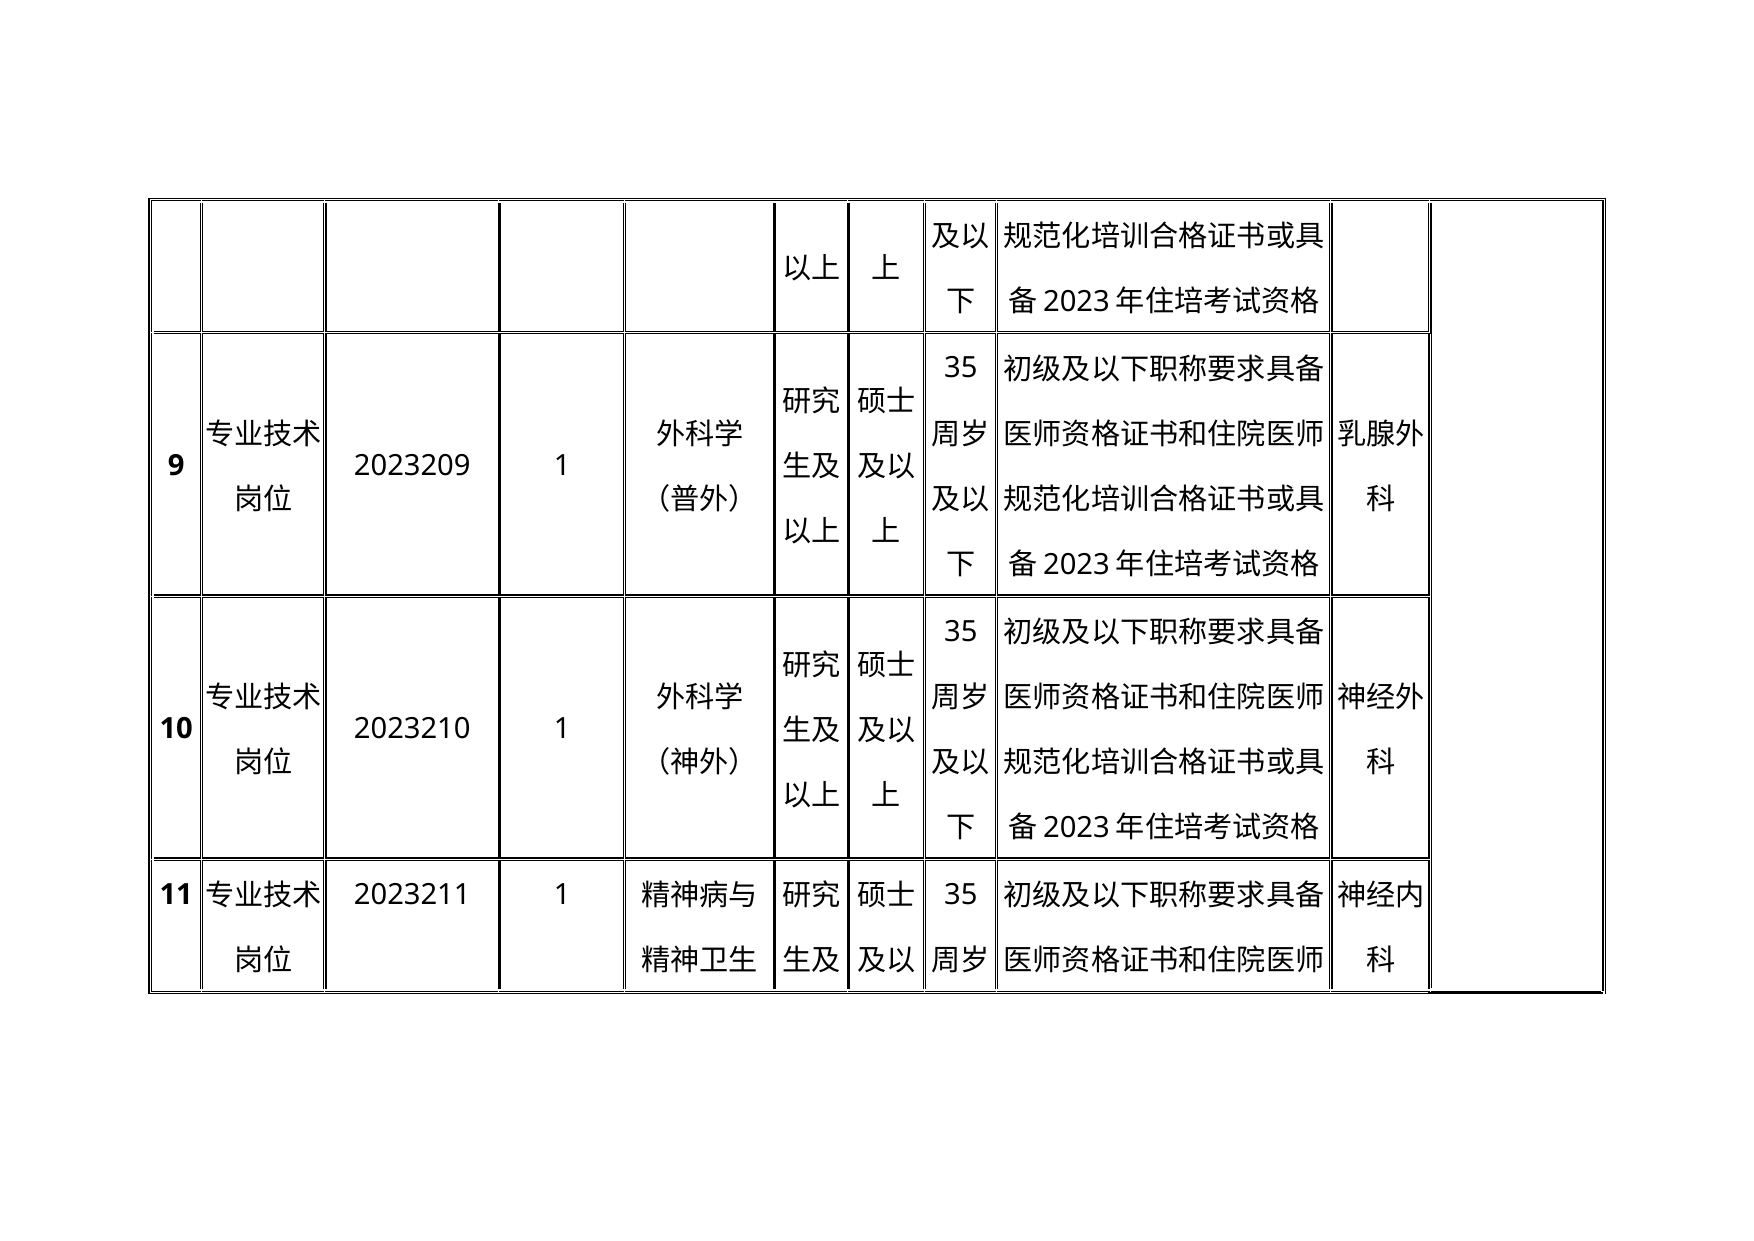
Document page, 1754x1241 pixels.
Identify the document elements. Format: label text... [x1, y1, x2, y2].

table_cell 35周岁及以下 [926, 598, 995, 857]
table_cell 35周岁及以下 [925, 201, 996, 331]
table_cell 眼科学 [625, 201, 774, 331]
table_cell 2 [499, 201, 625, 331]
table_cell 1 [501, 334, 623, 594]
table_cell 神经内科 [1331, 861, 1430, 991]
table_cell 专业技术岗位 [203, 334, 323, 594]
table_cell 1 [501, 598, 623, 857]
table_cell 硕士及以上 [850, 334, 923, 594]
table_cell 外科学（神外） [626, 598, 773, 857]
table_cell 8 [152, 201, 202, 331]
table_cell 外科学（普外） [626, 334, 773, 594]
table_cell 乳腺外科 [1333, 334, 1428, 594]
table_cell 研究生及以上 [776, 598, 847, 857]
table_cell 2023210 [327, 598, 498, 857]
table_cell 1 [499, 861, 625, 991]
table_cell 初级及以下职称要求具备医师资格证书和住院医师规范化培训合格证书或具备2023年住培考试资格 [998, 598, 1329, 857]
table_cell 专业技术岗位 [203, 598, 323, 857]
table_cell 研究生及以上 [774, 199, 848, 331]
table_cell 专业技术岗位 [202, 199, 325, 331]
table_cell 硕士及以上 [848, 861, 924, 991]
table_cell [996, 199, 1331, 331]
table_cell 硕士及以上 [850, 598, 923, 857]
table_cell 11 [152, 857, 202, 991]
table_cell 硕士及以上 [848, 201, 924, 331]
table_cell 精神病与精神卫生学 [625, 861, 774, 991]
table_cell 10 [152, 594, 200, 857]
table_cell 2023211 [325, 861, 499, 991]
table_cell 2023208 [325, 199, 499, 331]
table_cell 2023209 [327, 334, 498, 594]
table_cell 35周岁及以下 [925, 861, 996, 991]
table_cell 专业技术岗位 [202, 857, 325, 991]
table_cell 9 [150, 331, 202, 594]
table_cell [996, 857, 1331, 991]
table_cell 眼科 [1331, 199, 1430, 331]
table_cell 研究生及以上 [776, 334, 847, 594]
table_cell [998, 334, 1329, 594]
table_cell 35周岁及以下 [926, 334, 995, 594]
table_cell 神经外科 [1333, 598, 1428, 857]
table_cell 研究生及以上 [774, 861, 848, 991]
